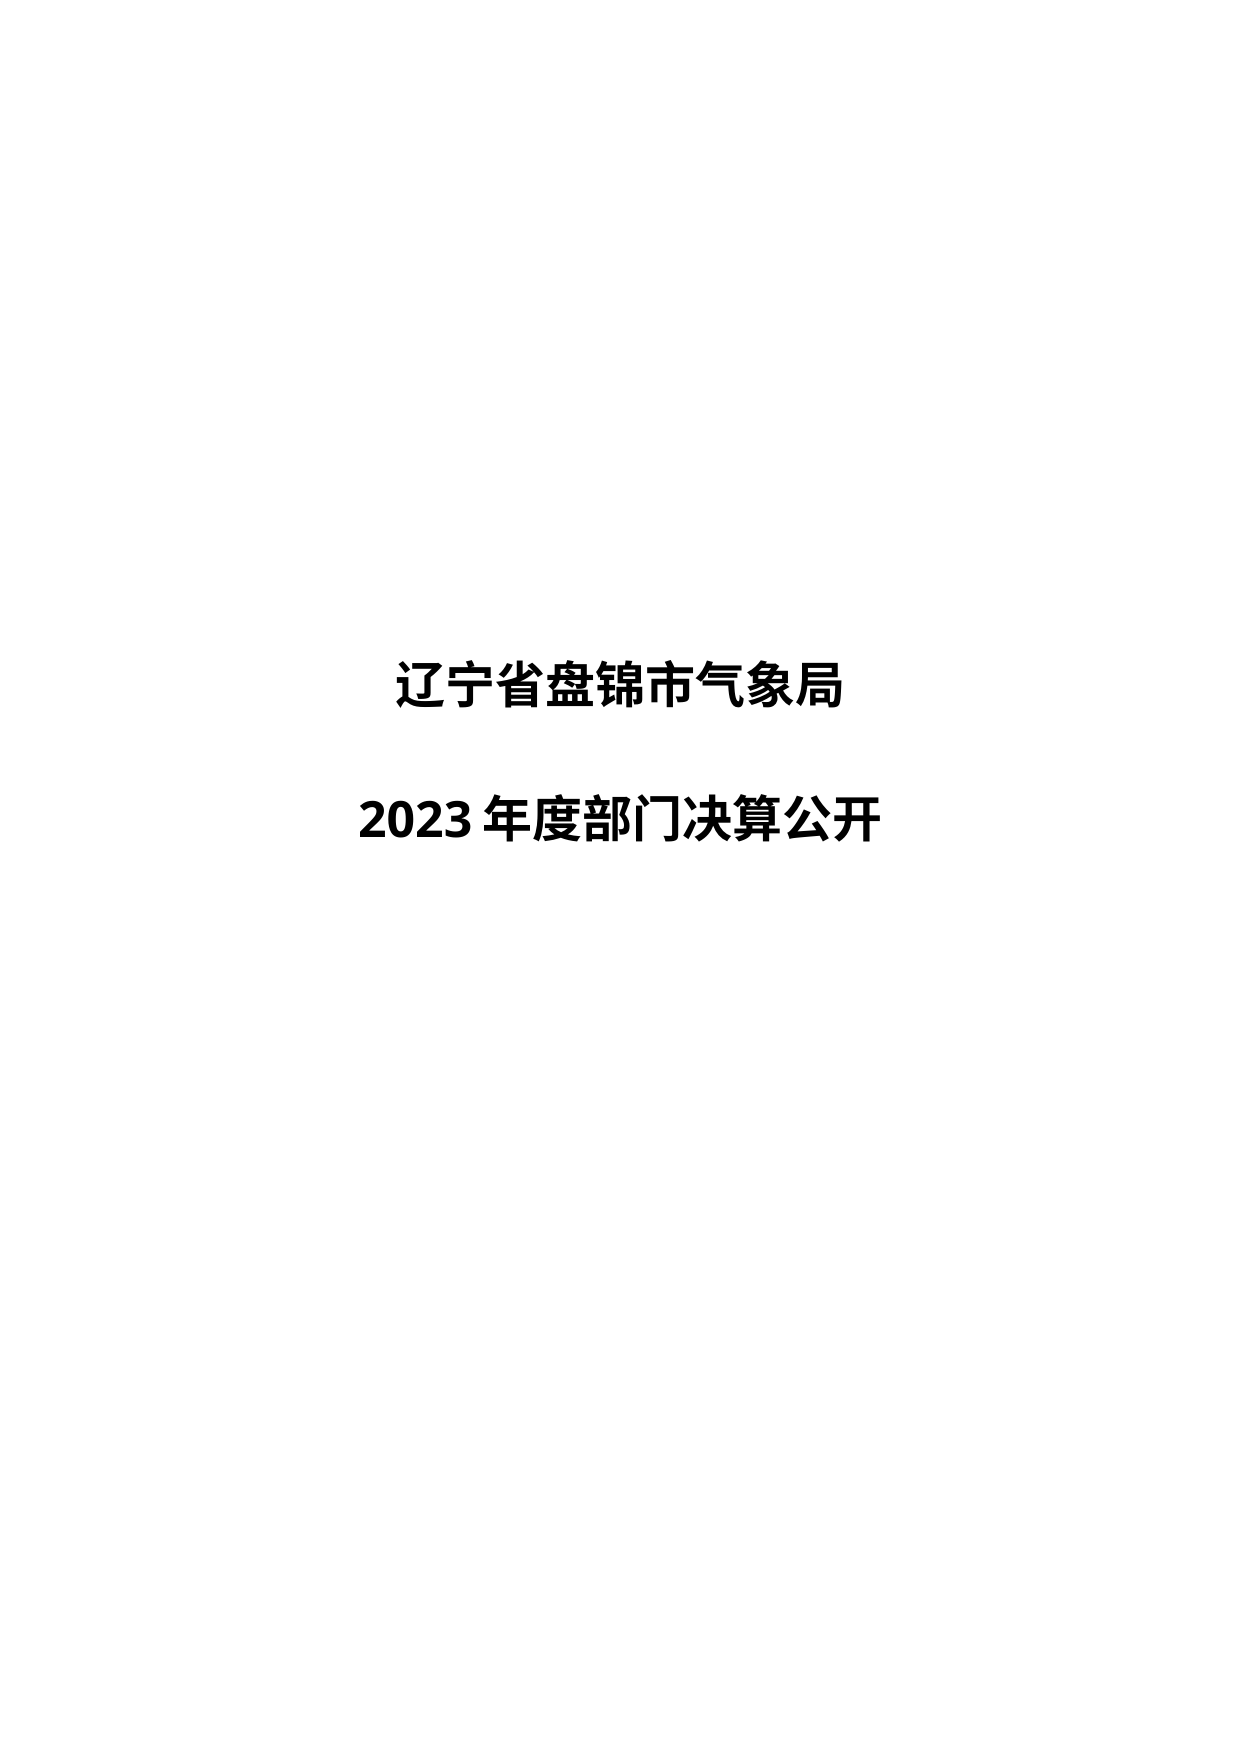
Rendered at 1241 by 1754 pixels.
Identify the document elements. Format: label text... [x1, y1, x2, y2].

text 2023年度部门决算公开 [148, 767, 1093, 864]
text 辽宁省盘锦市气象局 [148, 633, 1093, 731]
